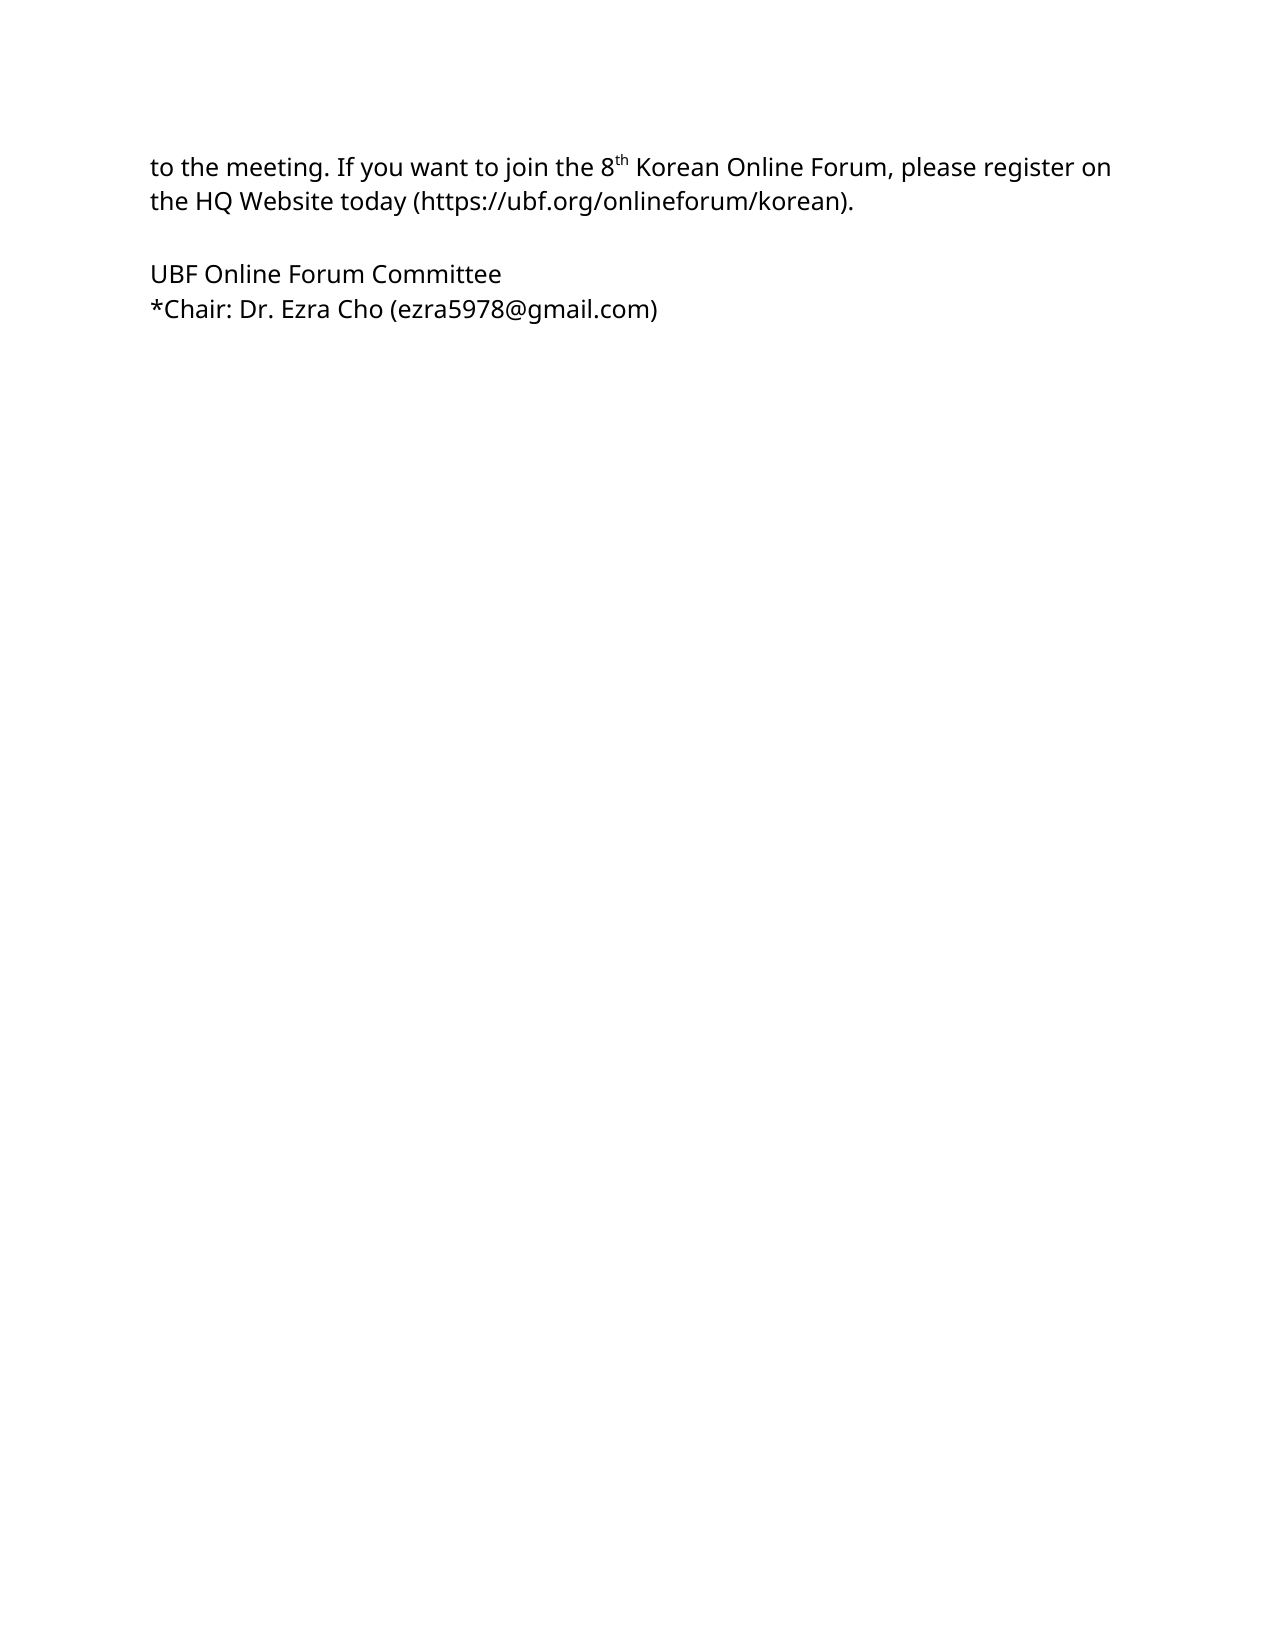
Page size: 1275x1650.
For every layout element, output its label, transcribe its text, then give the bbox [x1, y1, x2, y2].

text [150, 150, 1125, 218]
text UBF Online Forum Committee *Chair: Dr. Ezra Cho (ezra5978@gmail.com) [150, 257, 1125, 325]
